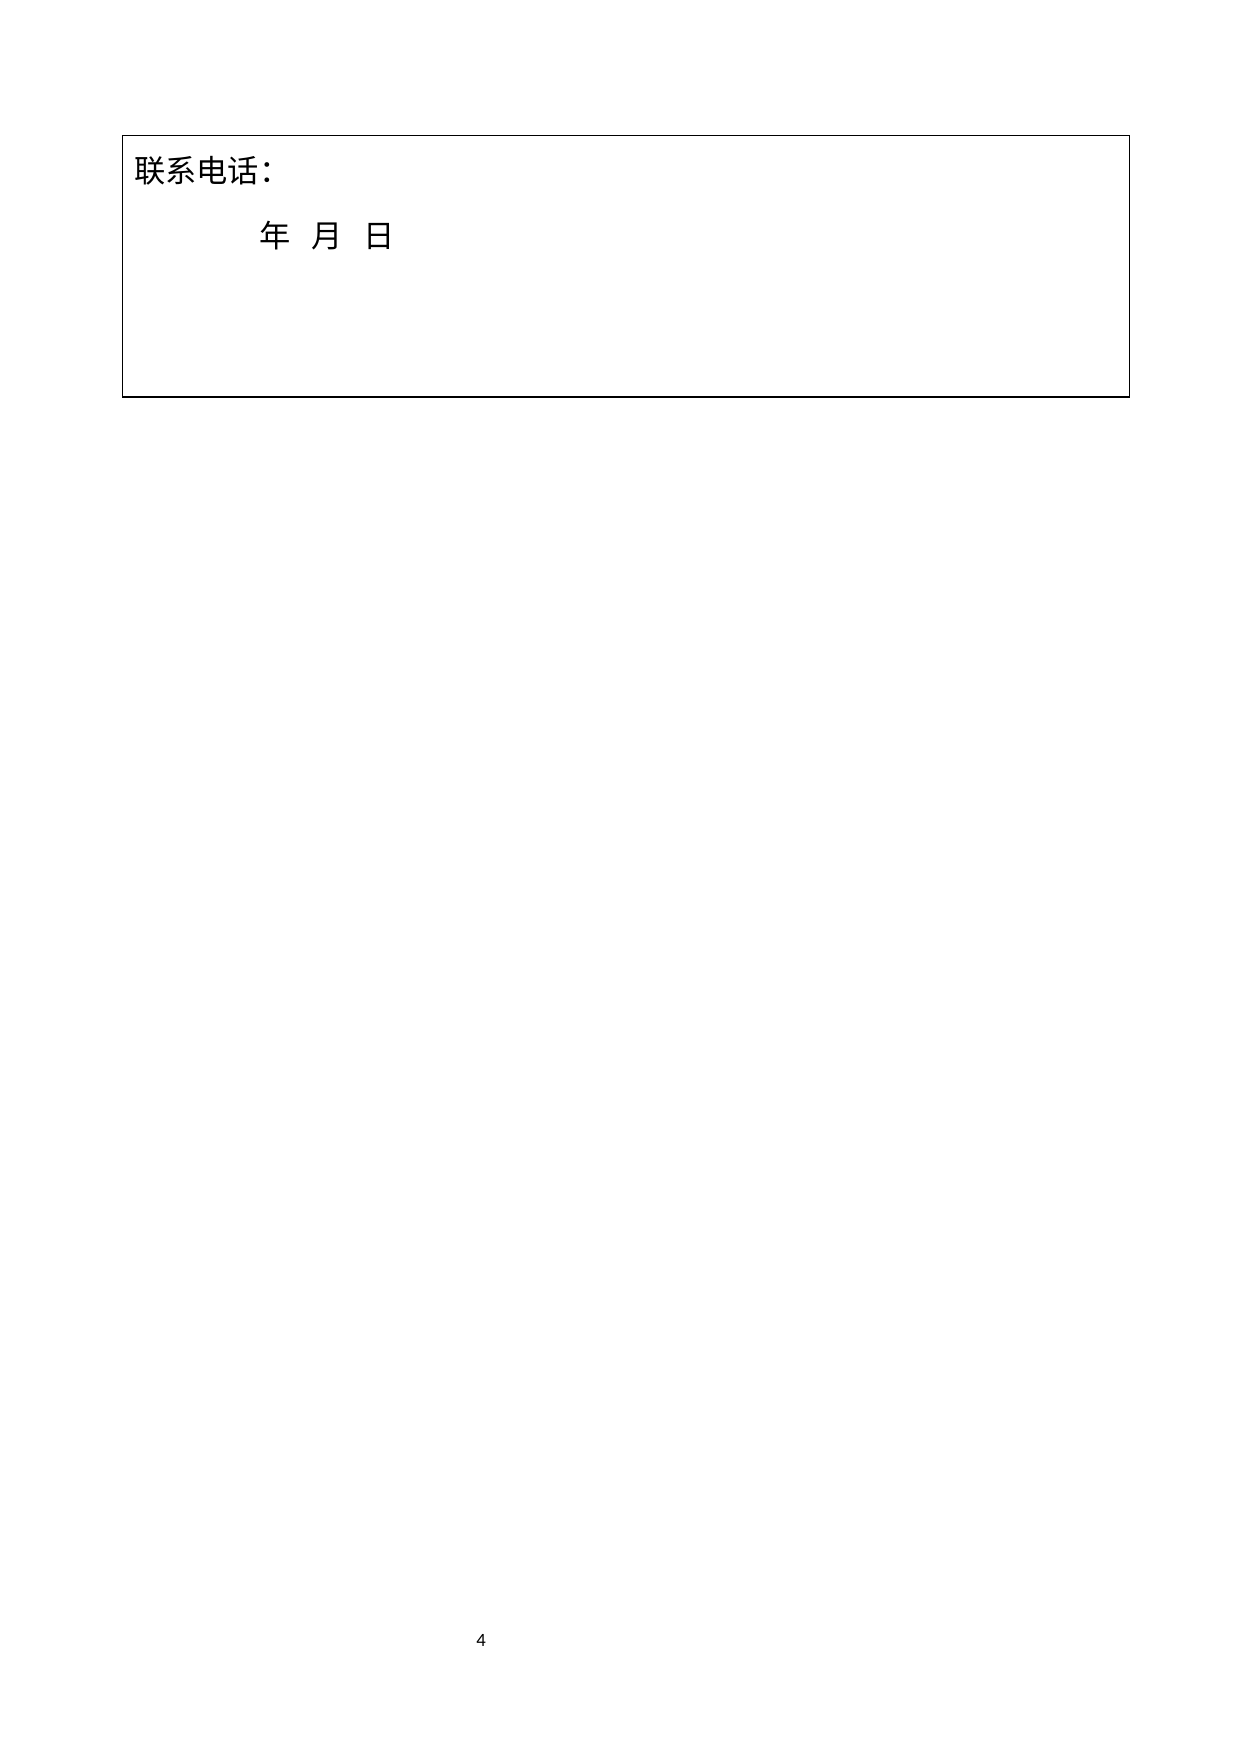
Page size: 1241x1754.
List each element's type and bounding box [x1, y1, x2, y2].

table_cell [123, 136, 1129, 396]
